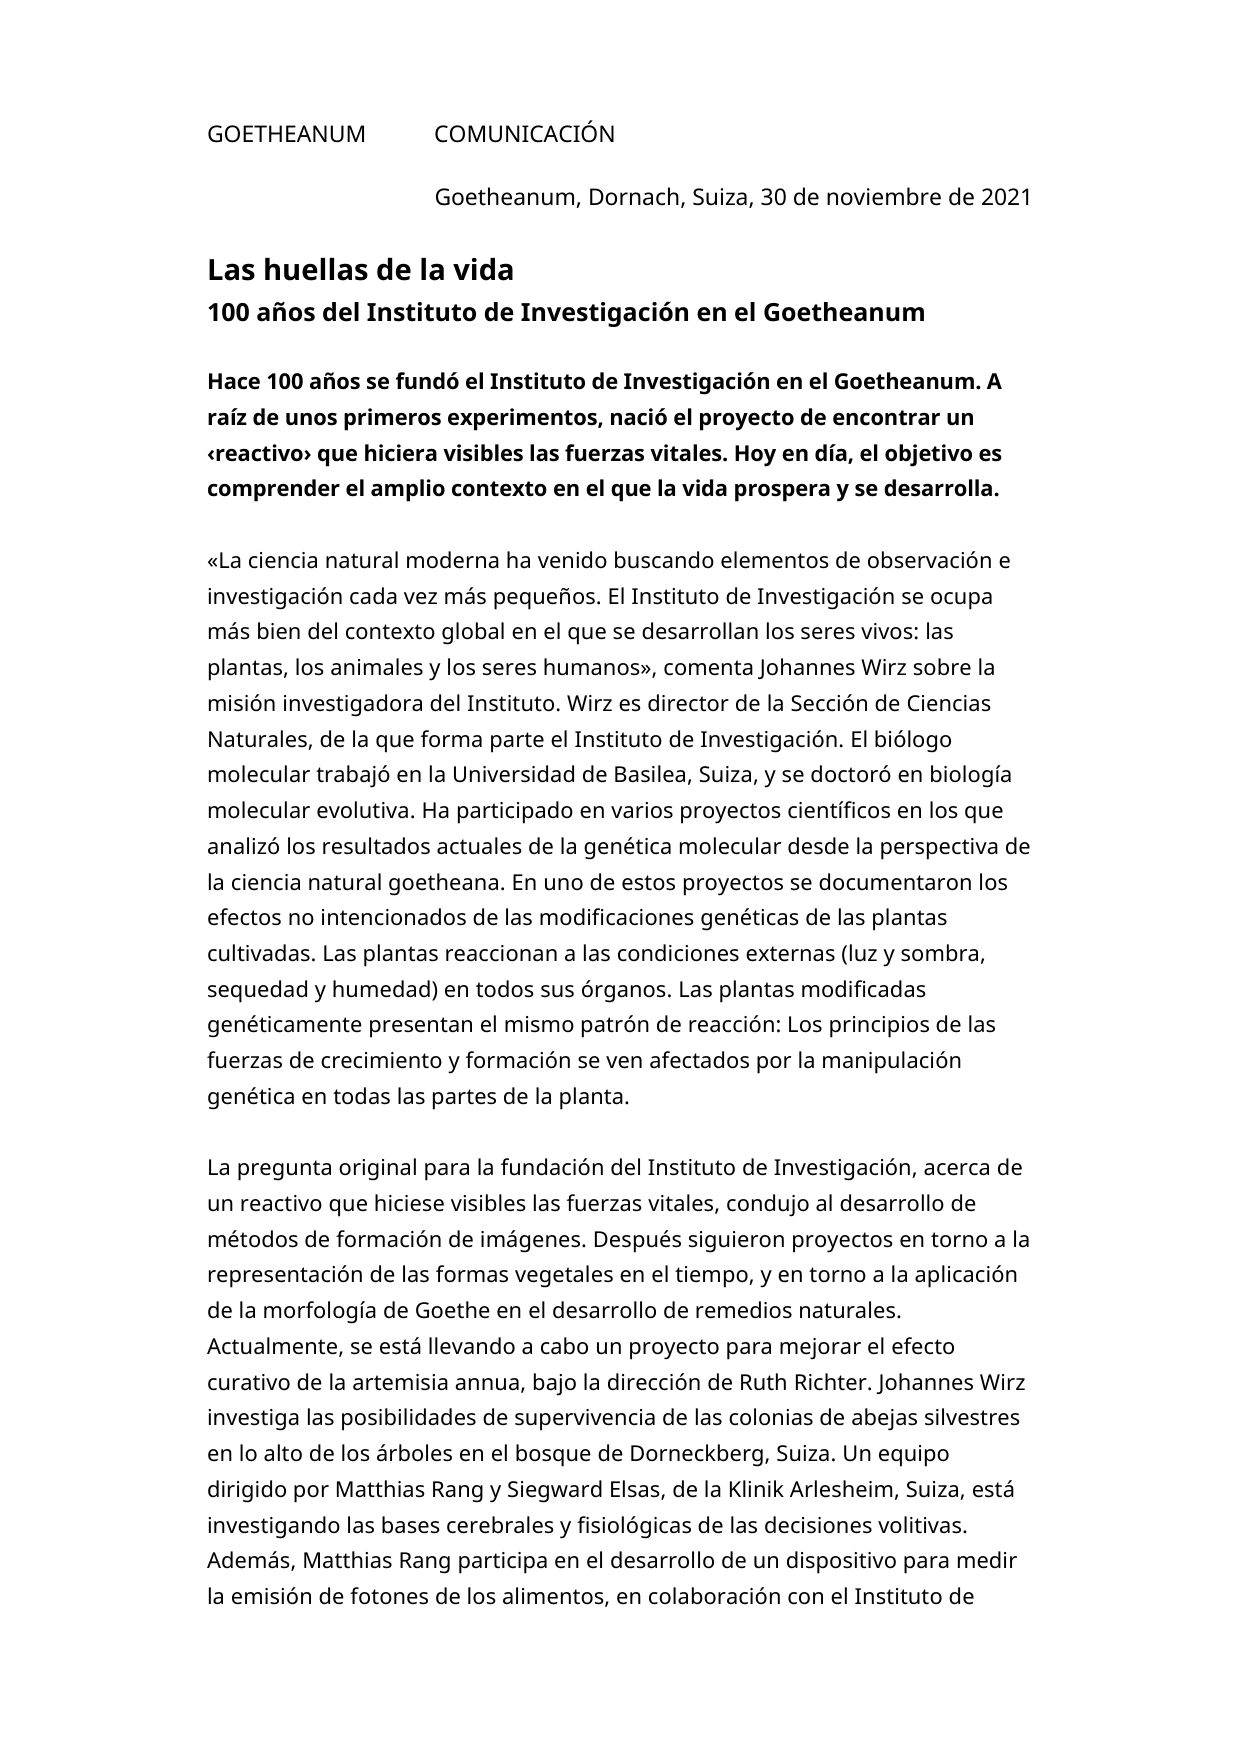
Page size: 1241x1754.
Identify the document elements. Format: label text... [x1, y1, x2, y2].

text Hace 100 años se fundó el Instituto de Investigación en el Goetheanum. A raíz de unos primeros experimentos, nació el proyecto de encontrar un ‹reactivo› que hiciera visibles las fuerzas vitales. Hoy en día, el objetivo es comprender el amplio contexto en el que la vida prospera y se desarrolla. [207, 366, 1033, 503]
text GOETHEANUM COMUNICACIÓN [207, 118, 1033, 149]
text 100 años del Instituto de Investigación en el Goetheanum [207, 295, 1033, 329]
text «La ciencia natural moderna ha venido buscando elementos de observación e investigación cada vez más pequeños. El Instituto de Investigación se ocupa más bien del contexto global en el que se desarrollan los seres vivos: las plantas, los animales y los seres humanos», comenta Johannes Wirz sobre la misión investigadora del Instituto. Wirz es director de la Sección de Ciencias Naturales, de la que forma parte el Instituto de Investigación. El biólogo molecular trabajó en la Universidad de Basilea, Suiza, y se doctoró en biología molecular evolutiva. Ha participado en varios proyectos científicos en los que analizó los resultados actuales de la genética molecular desde la perspectiva de la ciencia natural goetheana. En uno de estos proyectos se documentaron los efectos no intencionados de las modificaciones genéticas de las plantas cultivadas. Las plantas reaccionan a las condiciones externas (luz y sombra, sequedad y humedad) en todos sus órganos. Las plantas modificadas genéticamente presentan el mismo patrón de reacción: Los principios de las fuerzas de crecimiento y formación se ven afectados por la manipulación genética en todas las partes de la planta. [207, 545, 1033, 1111]
text Las huellas de la vida [207, 249, 1033, 289]
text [207, 1152, 1033, 1611]
text Goetheanum, Dornach, Suiza, 30 de noviembre de 2021 [207, 181, 1033, 212]
